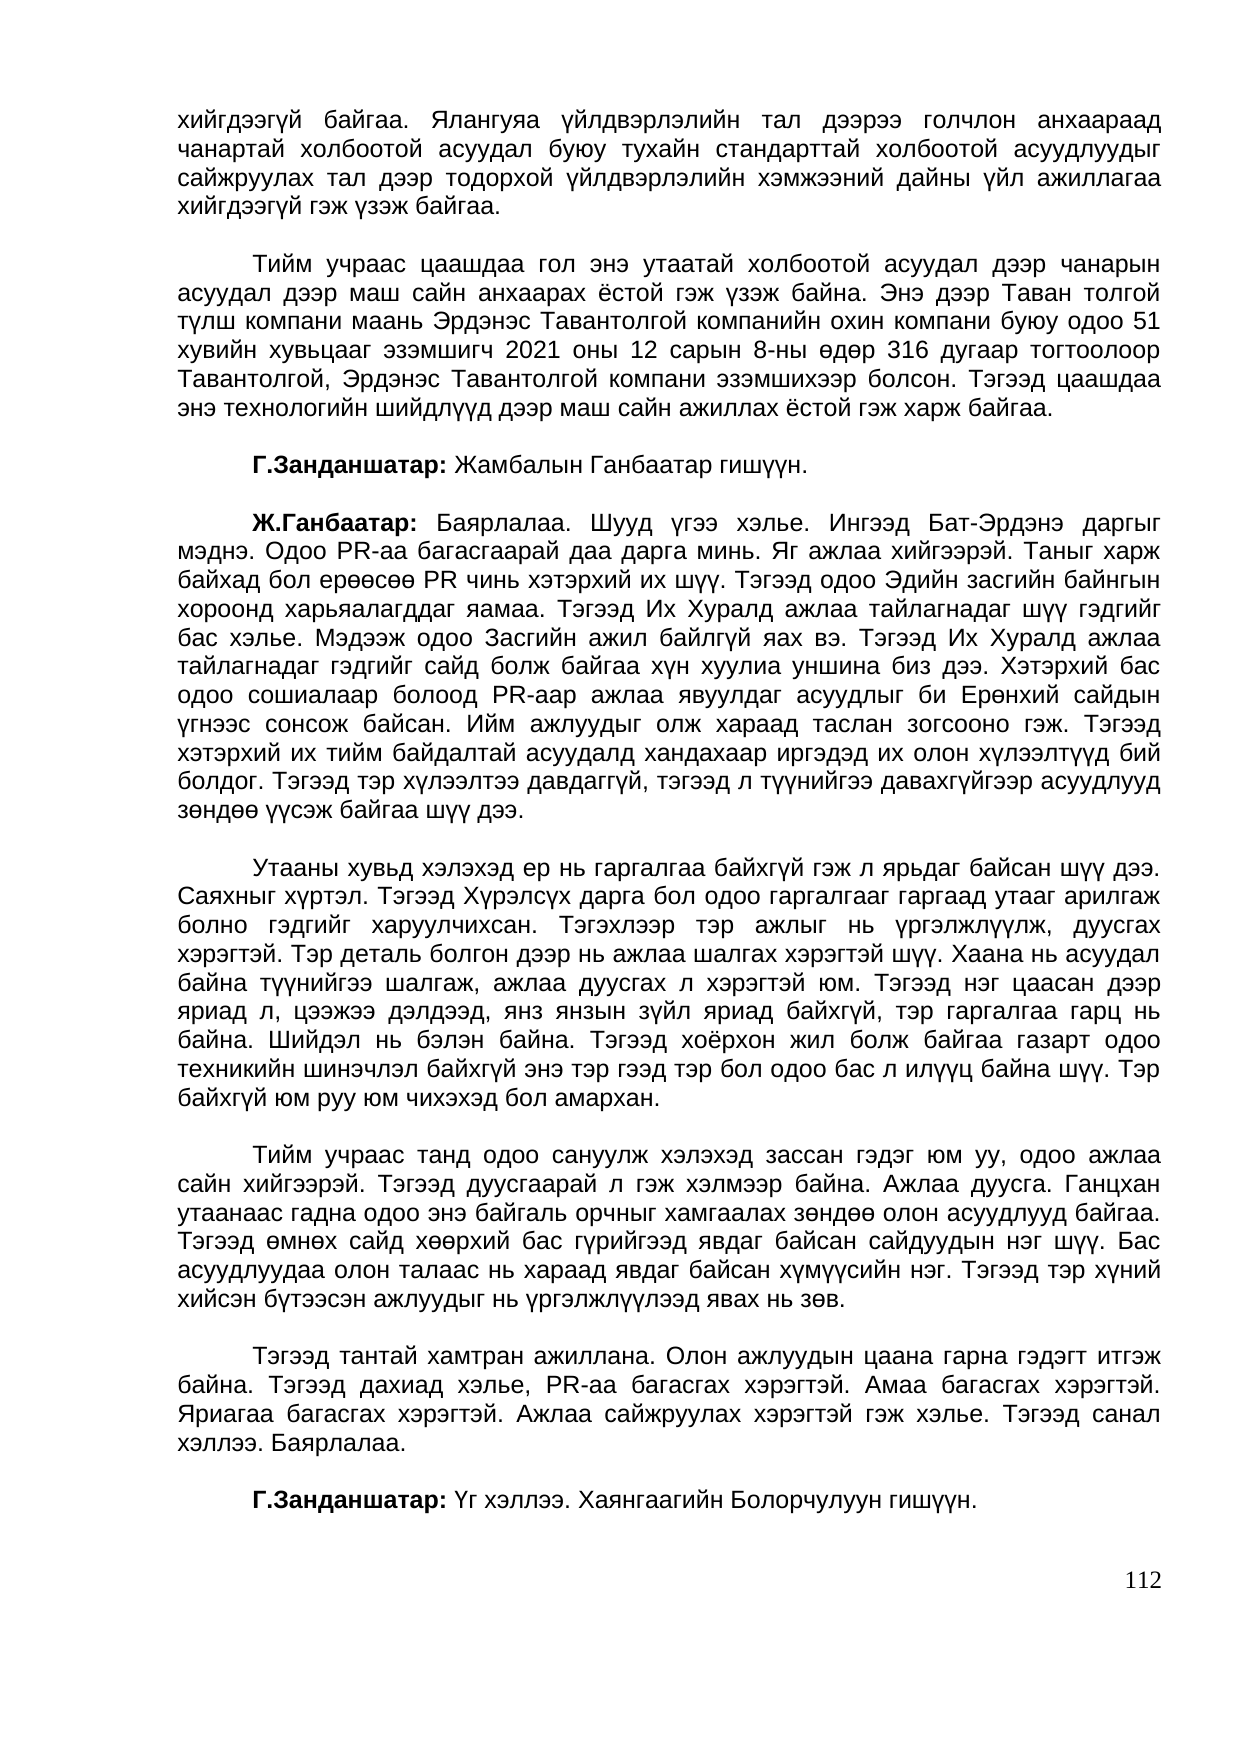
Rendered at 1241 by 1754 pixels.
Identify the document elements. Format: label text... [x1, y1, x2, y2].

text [177, 105, 1162, 220]
text Г.Занданшатар: Үг хэллээ. Хаянгаагийн Болорчулуун гишүүн. [177, 1485, 1162, 1514]
text Тийм учраас цаашдаа гол энэ утаатай холбоотой асуудал дээр чанарын асуудал дээр маш сайн анхаарах ёстой гэж үзэж байна. Энэ дээр Таван толгой түлш компани маань Эрдэнэс Тавантолгой компанийн охин компани буюу одоо 51 хувийн хувьцааг эзэмшигч 2021 оны 12 сарын 8-ны өдөр 316 дугаар тогтоолоор Тавантолгой, Эрдэнэс Тавантолгой компани эзэмшихээр болсон. Тэгээд цаашдаа энэ технологийн шийдлүүд дээр маш сайн ажиллах ёстой гэж харж байгаа. [177, 249, 1162, 421]
text Тийм учраас танд одоо сануулж хэлэхэд зассан гэдэг юм уу, одоо ажлаа сайн хийгээрэй. Тэгээд дуусгаарай л гэж хэлмээр байна. Ажлаа дуусга. Ганцхан утаанаас гадна одоо энэ байгаль орчныг хамгаалах зөндөө олон асуудлууд байгаа. Тэгээд өмнөх сайд хөөрхий бас гүрийгээд явдаг байсан сайдуудын нэг шүү. Бас асуудлуудаа олон талаас нь хараад явдаг байсан хүмүүсийн нэг. Тэгээд тэр хүний хийсэн бүтээсэн ажлуудыг нь үргэлжлүүлээд явах нь зөв. [177, 1140, 1162, 1312]
text Утааны хувьд хэлэхэд ер нь гаргалгаа байхгүй гэж л ярьдаг байсан шүү дээ. Саяхныг хүртэл. Тэгээд Хүрэлсүх дарга бол одоо гаргалгааг гаргаад утааг арилгаж болно гэдгийг харуулчихсан. Тэгэхлээр тэр ажлыг нь үргэлжлүүлж, дуусгах хэрэгтэй. Тэр деталь болгон дээр нь ажлаа шалгах хэрэгтэй шүү. Хаана нь асуудал байна түүнийгээ шалгаж, ажлаа дуусгах л хэрэгтэй юм. Тэгээд нэг цаасан дээр яриад л, цээжээ дэлдээд, янз янзын зүйл яриад байхгүй, тэр гаргалгаа гарц нь байна. Шийдэл нь бэлэн байна. Тэгээд хоёрхон жил болж байгаа газарт одоо техникийн шинэчлэл байхгүй энэ тэр гээд тэр бол одоо бас л илүүц байна шүү. Тэр байхгүй юм руу юм чихэхэд бол амархан. [177, 852, 1162, 1111]
text Тэгээд тантай хамтран ажиллана. Олон ажлуудын цаана гарна гэдэгт итгэж байна. Тэгээд дахиад хэлье, PR-аа багасгах хэрэгтэй. Амаа багасгах хэрэгтэй. Яриагаа багасгах хэрэгтэй. Ажлаа сайжруулах хэрэгтэй гэж хэлье. Тэгээд санал хэллээ. Баярлалаа. [177, 1341, 1162, 1456]
text Г.Занданшатар: Жамбалын Ганбаатар гишүүн. [177, 450, 1162, 479]
text Ж.Ганбаатар: Баярлалаа. Шууд үгээ хэлье. Ингээд Бат-Эрдэнэ даргыг мэднэ. Одоо PR-аа багасгаарай даа дарга минь. Яг ажлаа хийгээрэй. Таныг харж байхад бол ерөөсөө PR чинь хэтэрхий их шүү. Тэгээд одоо Эдийн засгийн байнгын хороонд харьяалагддаг яамаа. Тэгээд Их Хуралд ажлаа тайлагнадаг шүү гэдгийг бас хэлье. Мэдээж одоо Засгийн ажил байлгүй яах вэ. Тэгээд Их Хуралд ажлаа тайлагнадаг гэдгийг сайд болж байгаа хүн хуулиа уншина биз дээ. Хэтэрхий бас одоо сошиалаар болоод PR-аар ажлаа явуулдаг асуудлыг би Ерөнхий сайдын үгнээс сонсож байсан. Ийм ажлуудыг олж хараад таслан зогсооно гэж. Тэгээд хэтэрхий их тийм байдалтай асуудалд хандахаар иргэдэд их олон хүлээлтүүд бий болдог. Тэгээд тэр хүлээлтээ давдаггүй, тэгээд л түүнийгээ давахгүйгээр асуудлууд зөндөө үүсэж байгаа шүү дээ. [177, 507, 1162, 824]
